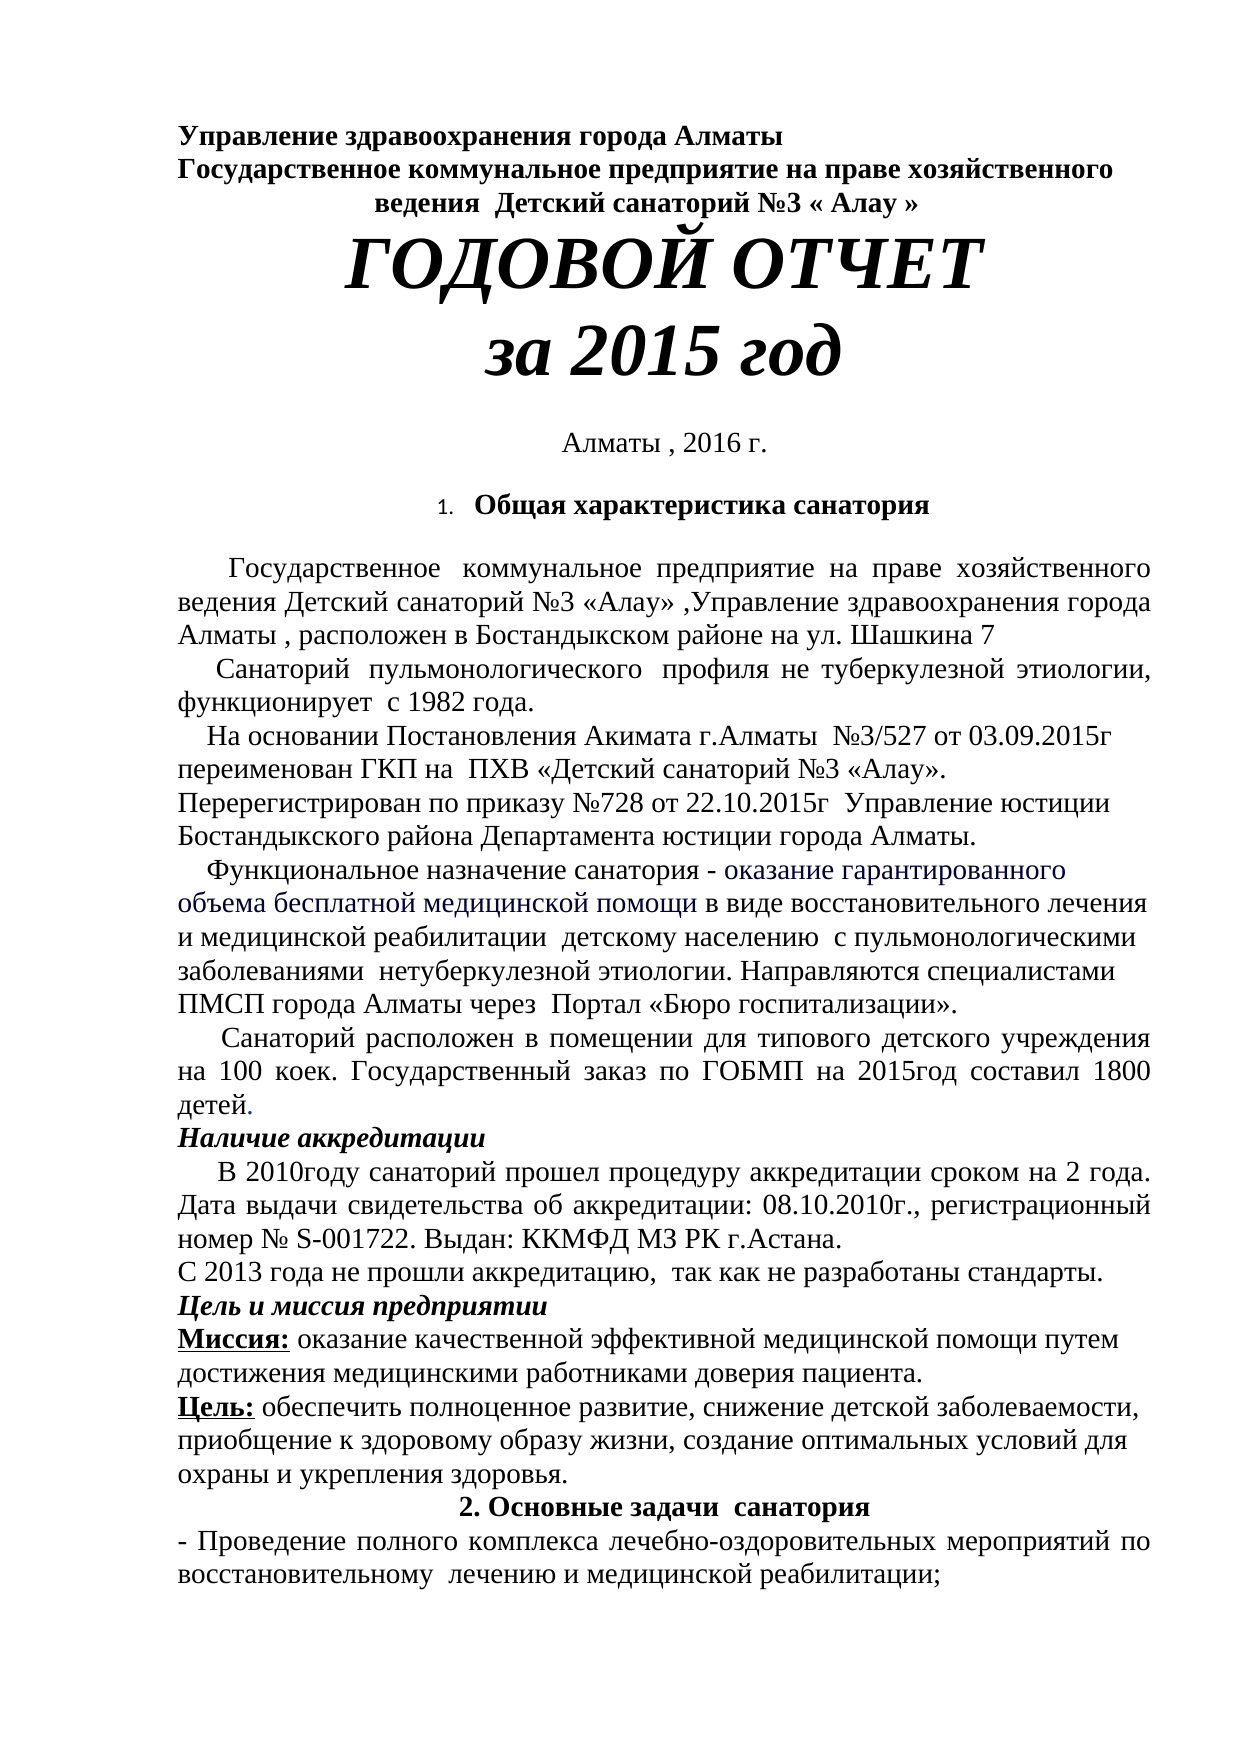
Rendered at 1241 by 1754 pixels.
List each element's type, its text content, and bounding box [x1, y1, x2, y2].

text 2. Основные задачи санатория [177, 1489, 1152, 1523]
text Наличие аккредитации [177, 1120, 1152, 1154]
text ГОДОВОЙ ОТЧЕТ [177, 219, 1152, 305]
text С 2013 года не прошли аккредитацию, так как не разработаны стандарты. [177, 1254, 1152, 1288]
text за 2015 год [177, 305, 1152, 391]
text Санаторий пульмонологического профиля не туберкулезной этиологии, функционирует с 1982 года. [177, 651, 1152, 718]
text Государственное коммунальное предприятие на праве хозяйственного [177, 152, 1152, 185]
text Государственное коммунальное предприятие на праве хозяйственного ведения Детский санаторий №3 «Алау» ,Управление здравоохранения города Алматы , расположен в Бостандыкском районе на ул. Шашкина 7 [177, 550, 1152, 651]
text В 2010году санаторий прошел процедуру аккредитации сроком на 2 года. Дата выдачи свидетельства об аккредитации: 08.10.2010г., регистрационный номер № S-001722. Выдан: ККМФД МЗ РК г.Астана. [177, 1154, 1152, 1254]
text Миссия: оказание качественной эффективной медицинской помощи путем достижения медицинскими работниками доверия пациента. Цель: обеспечить полноценное развитие, снижение детcкой заболеваемости, приобщение к здоровому образу жизни, создание оптимальных условий для охраны и укрепления здоровья. [177, 1322, 1152, 1489]
text Функциональное назначение санатория - оказание гарантированного объема бесплатной медицинской помощи в виде восстановительного лечения и медицинской реабилитации детскому населению с пульмонологическими заболеваниями нетуберкулезной этиологии. Направляются специалистами ПМСП города Алматы через Портал «Бюро госпитализации». [177, 852, 1152, 1020]
text ведения Детский санаторий №3 « Алау » [177, 185, 1152, 219]
text Управление здравоохранения города Алматы [177, 118, 1152, 152]
text - Проведение полного комплекса лечебно-оздоровительных мероприятий по восстановительному лечению и медицинской реабилитации; [177, 1523, 1152, 1590]
text Цель и миссия предприятии [177, 1288, 1152, 1322]
text Алматы , 2016 г. [177, 425, 1152, 458]
list Общая характеристика санатория [215, 487, 1152, 521]
text Санаторий расположен в помещении для типового детского учреждения на 100 коек. Государственный заказ по ГОБМП на 2015год составил 1800 детей. [177, 1020, 1152, 1120]
text На основании Постановления Акимата г.Алматы №3/527 от 03.09.2015г переименован ГКП на ПХВ «Детский санаторий №3 «Алау». Перерегистрирован по приказу №728 от 22.10.2015г Управление юстиции Бостандыкского района Департамента юстиции города Алматы. [177, 718, 1152, 852]
